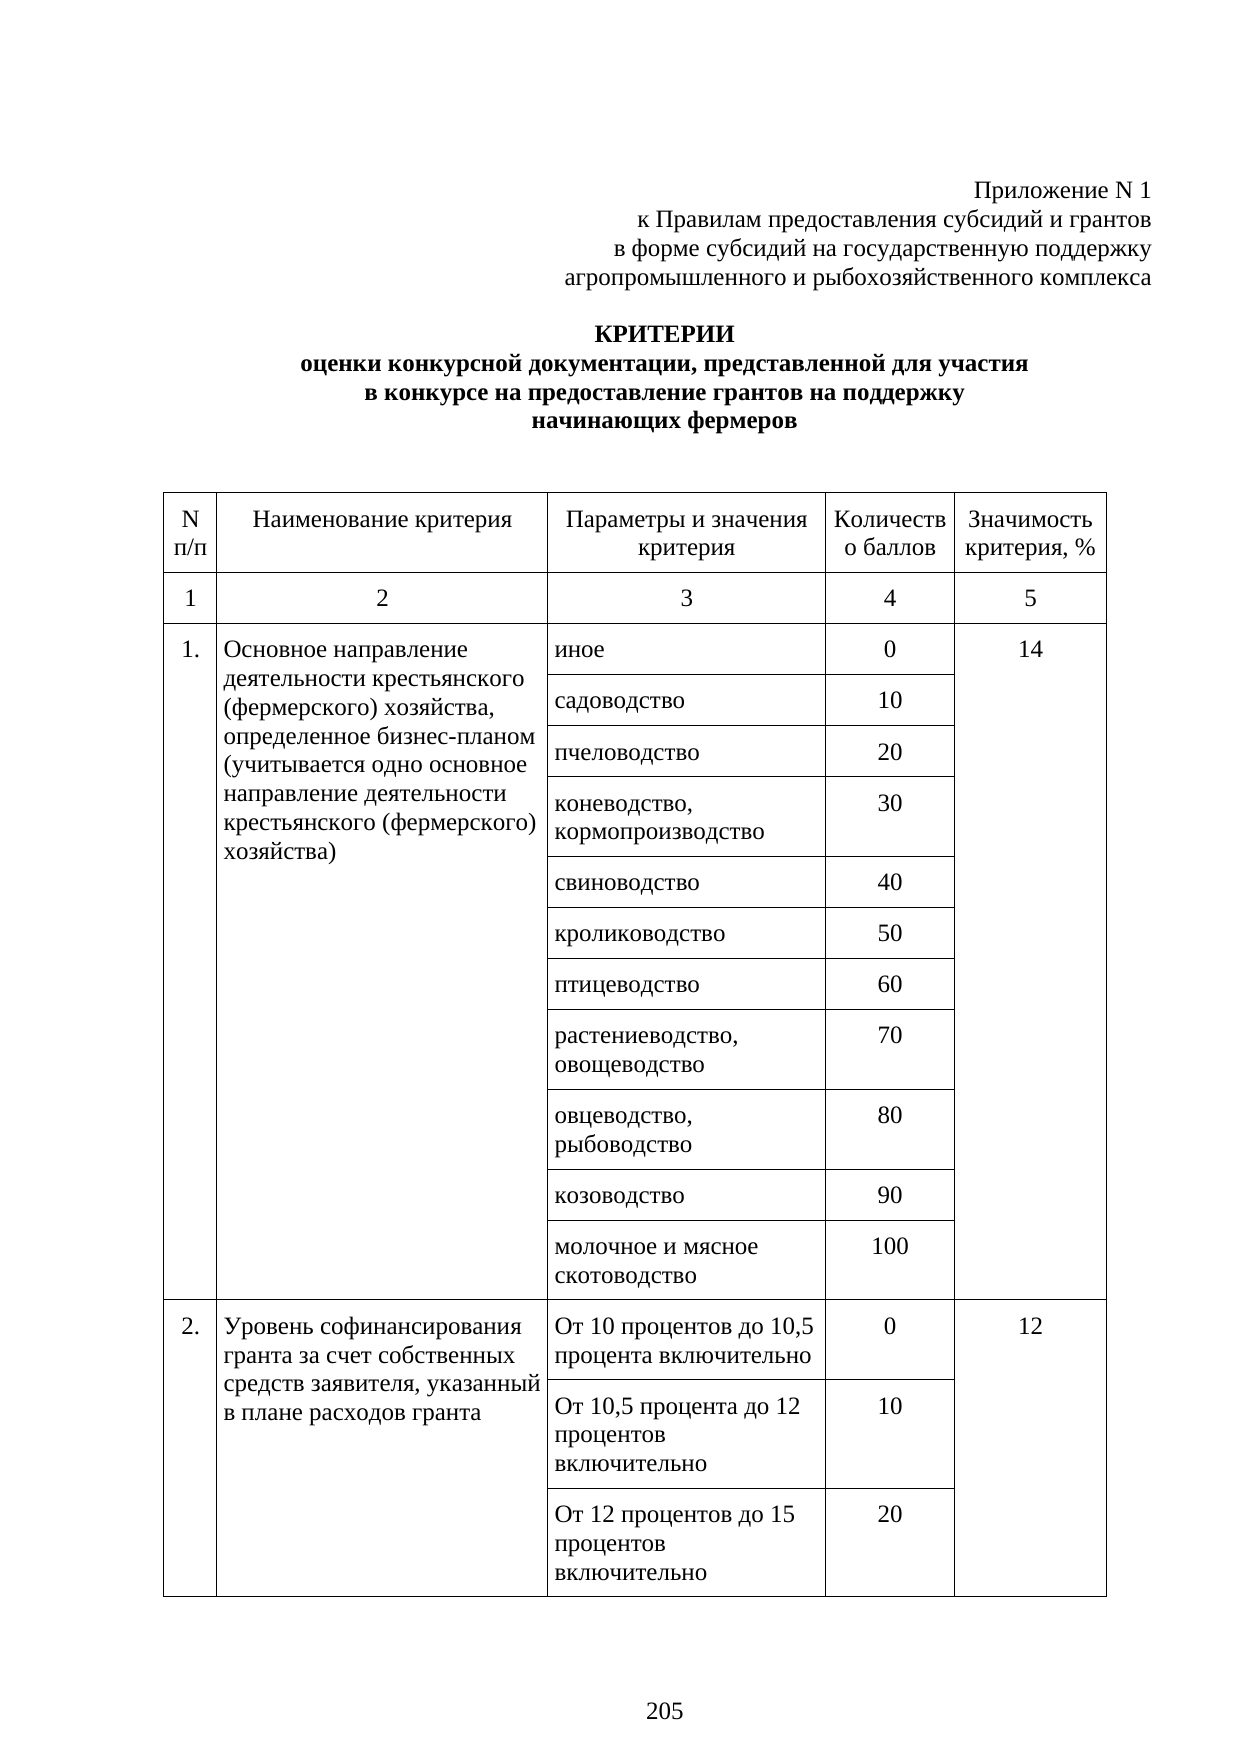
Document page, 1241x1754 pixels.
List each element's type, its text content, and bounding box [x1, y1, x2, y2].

text к Правилам предоставления субсидий и грантов [177, 204, 1152, 233]
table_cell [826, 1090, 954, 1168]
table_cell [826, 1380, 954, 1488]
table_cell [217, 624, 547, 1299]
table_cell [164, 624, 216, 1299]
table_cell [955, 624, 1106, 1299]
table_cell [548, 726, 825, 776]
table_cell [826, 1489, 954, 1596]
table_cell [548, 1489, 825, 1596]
text в форме субсидий на государственную поддержку [177, 233, 1152, 262]
text Приложение N 1 [177, 176, 1152, 204]
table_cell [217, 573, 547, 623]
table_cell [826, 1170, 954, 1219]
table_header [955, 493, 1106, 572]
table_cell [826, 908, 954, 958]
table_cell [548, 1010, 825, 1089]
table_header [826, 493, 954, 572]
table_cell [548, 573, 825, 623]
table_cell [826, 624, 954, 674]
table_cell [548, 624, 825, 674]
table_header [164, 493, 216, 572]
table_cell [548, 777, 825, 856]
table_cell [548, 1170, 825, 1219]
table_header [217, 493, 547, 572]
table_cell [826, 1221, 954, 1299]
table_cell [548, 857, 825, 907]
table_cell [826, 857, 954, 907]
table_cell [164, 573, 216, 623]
title в конкурсе на предоставление грантов на поддержку [177, 377, 1152, 406]
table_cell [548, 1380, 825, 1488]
title КРИТЕРИИ [177, 319, 1152, 348]
title начинающих фермеров [177, 406, 1152, 434]
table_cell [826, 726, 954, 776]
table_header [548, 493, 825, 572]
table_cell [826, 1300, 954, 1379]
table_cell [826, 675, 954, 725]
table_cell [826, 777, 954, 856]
text агропромышленного и рыбохозяйственного комплекса [177, 262, 1152, 291]
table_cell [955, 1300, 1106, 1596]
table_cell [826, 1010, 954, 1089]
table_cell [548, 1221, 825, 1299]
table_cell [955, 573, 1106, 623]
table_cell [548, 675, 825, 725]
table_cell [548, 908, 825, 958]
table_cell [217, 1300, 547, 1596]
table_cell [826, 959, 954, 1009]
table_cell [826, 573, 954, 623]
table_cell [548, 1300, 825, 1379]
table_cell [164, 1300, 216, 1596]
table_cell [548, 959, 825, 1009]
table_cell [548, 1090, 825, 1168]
title оценки конкурсной документации, представленной для участия [177, 348, 1152, 377]
